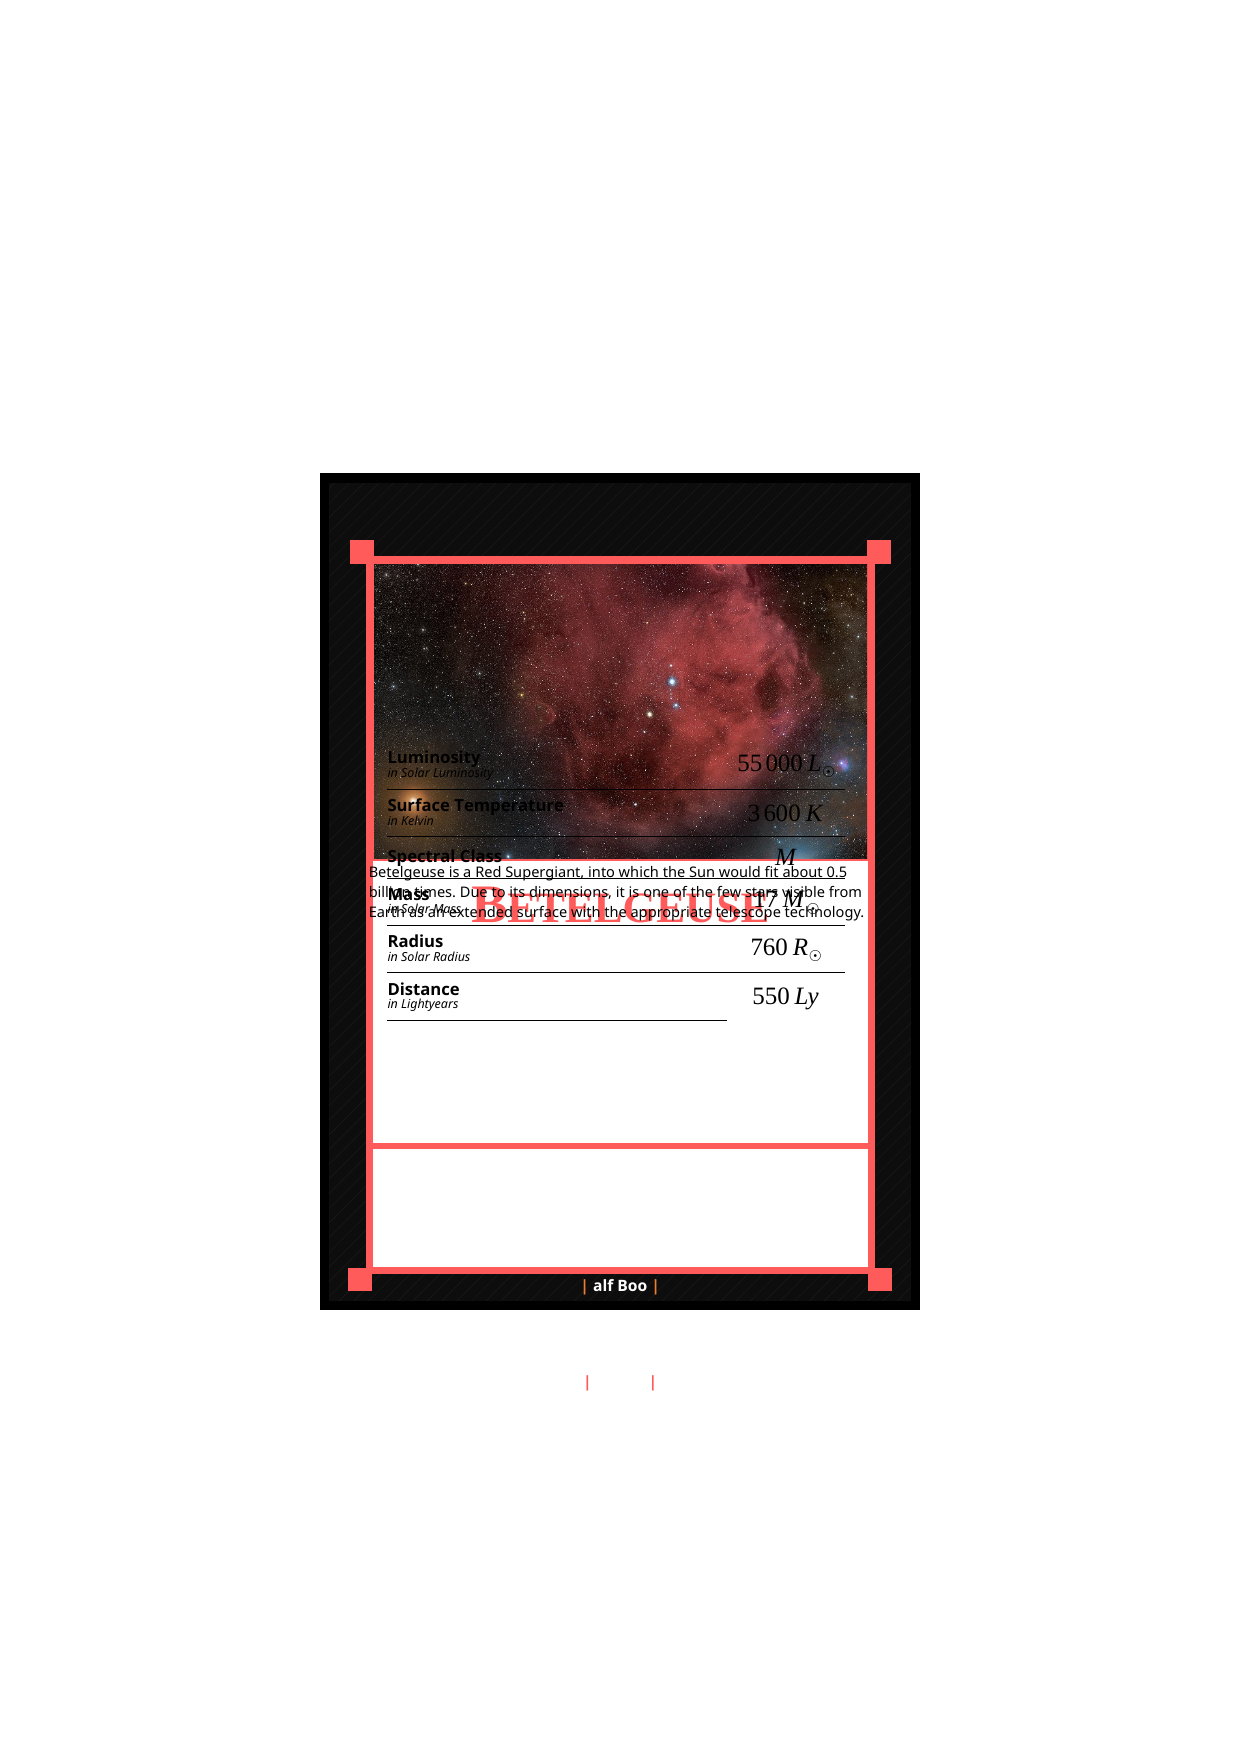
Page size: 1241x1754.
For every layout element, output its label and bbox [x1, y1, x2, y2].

picture [374, 564, 868, 859]
